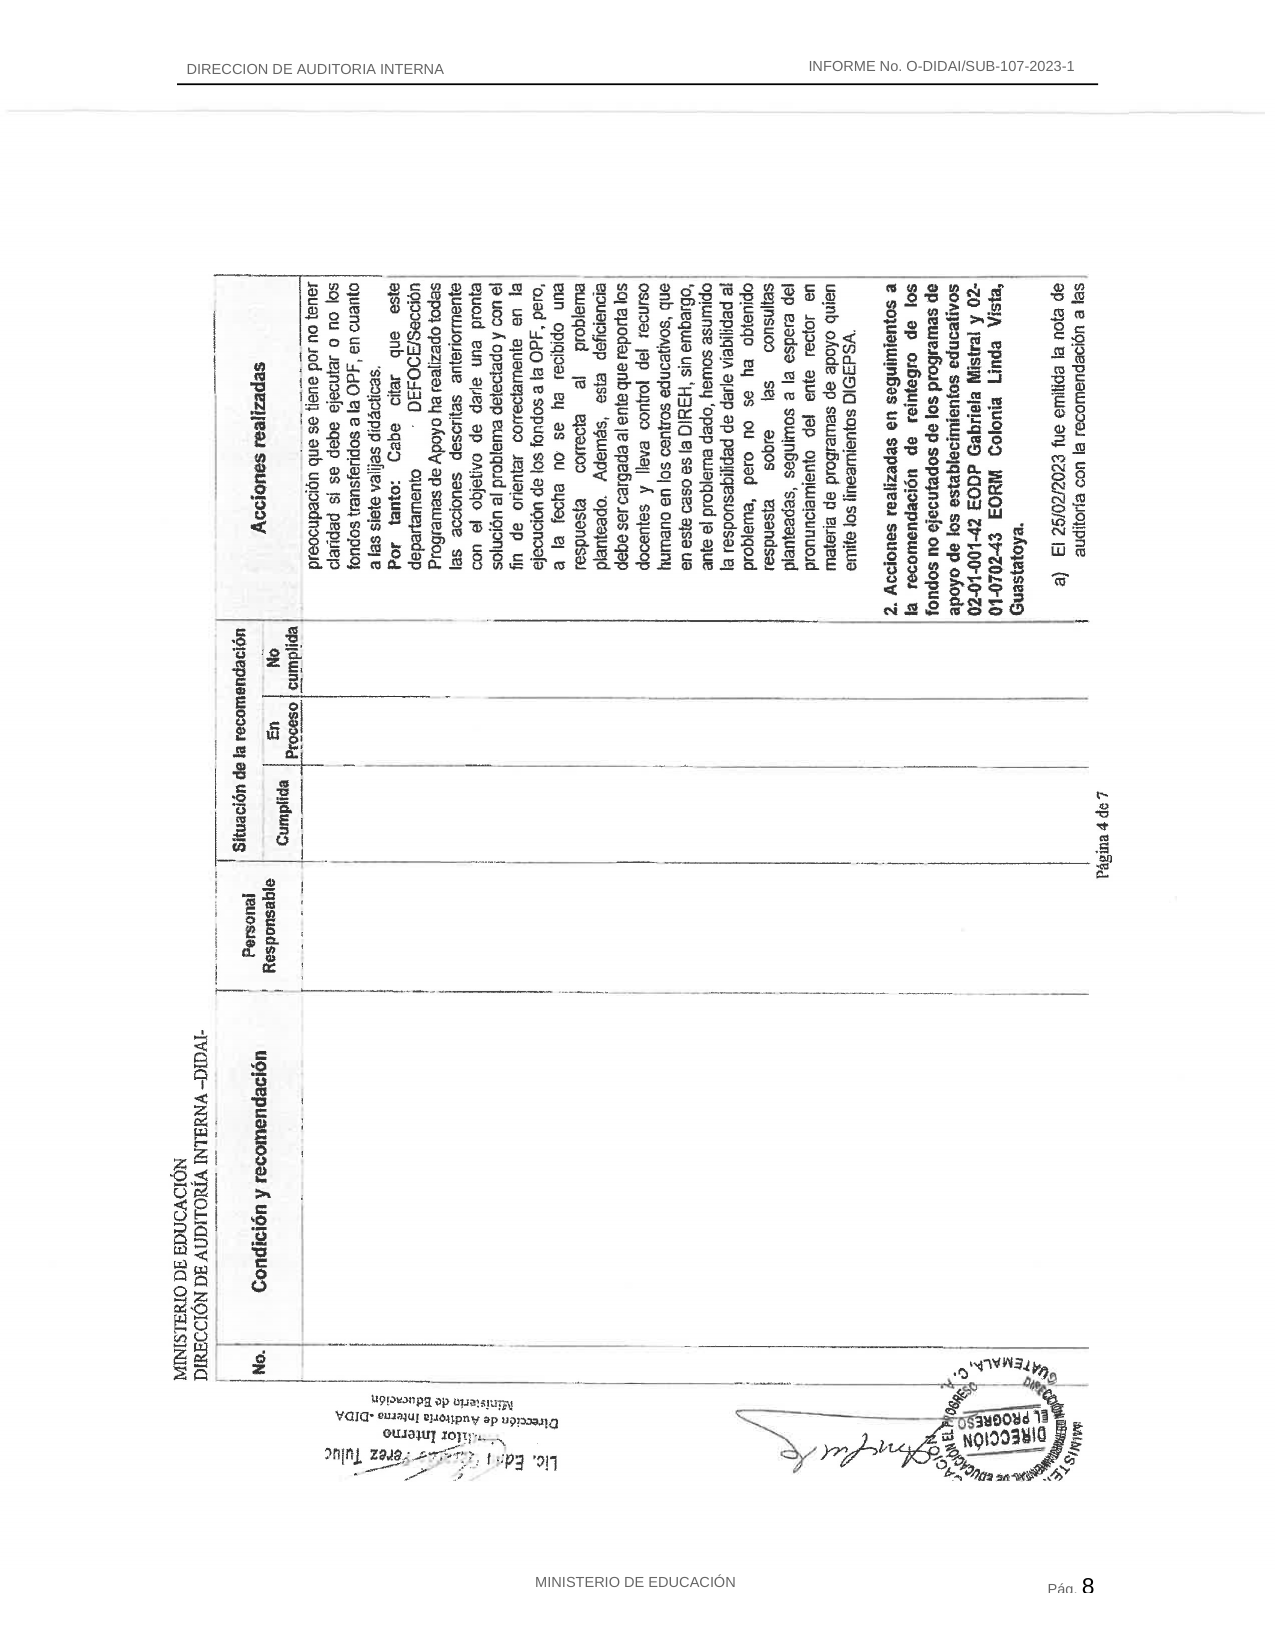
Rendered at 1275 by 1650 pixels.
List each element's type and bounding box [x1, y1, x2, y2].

picture [0, 95, 1275, 1569]
